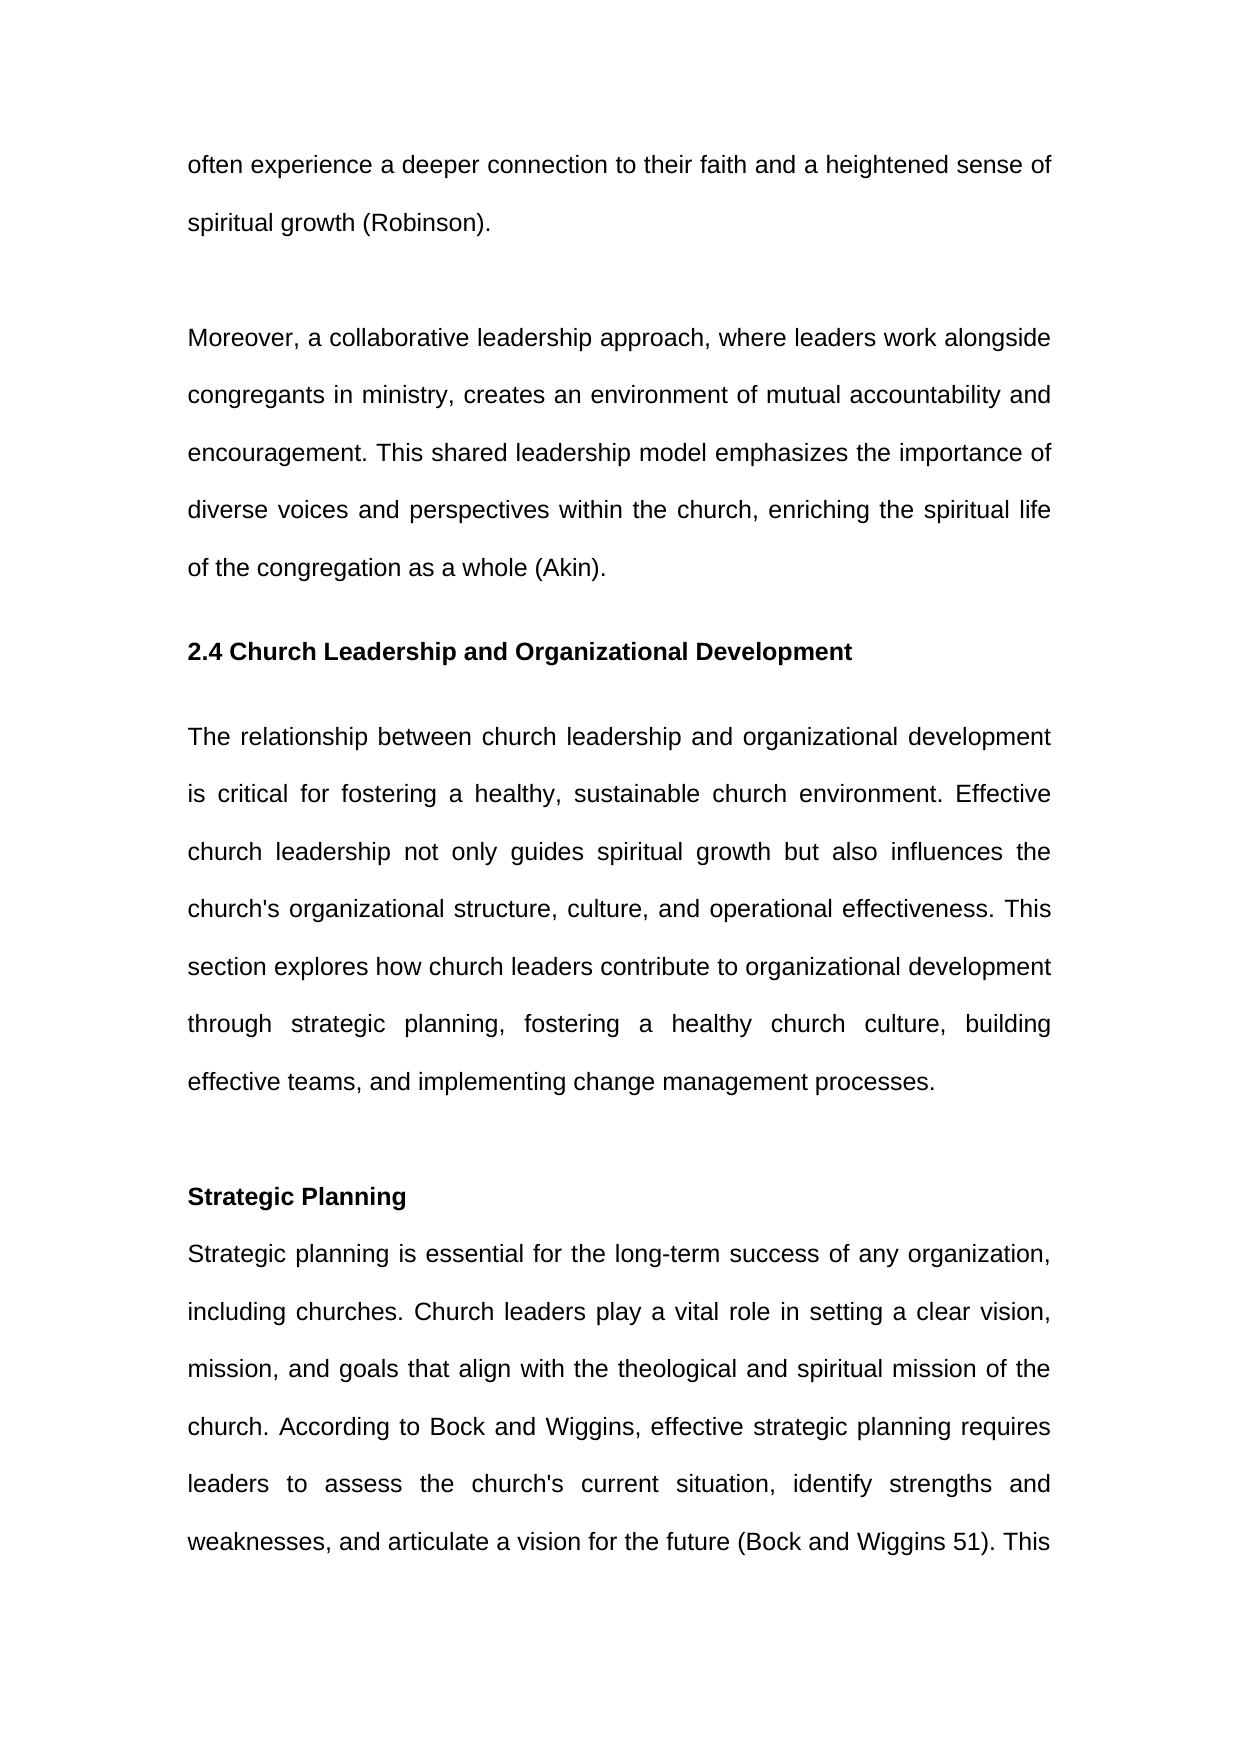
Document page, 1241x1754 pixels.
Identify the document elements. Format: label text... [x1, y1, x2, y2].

text Moreover, a collaborative leadership approach, where leaders work alongside congregants in ministry, creates an environment of mutual accountability and encouragement. This shared leadership model emphasizes the importance of diverse voices and perspectives within the church, enriching the spiritual life of the congregation as a whole (Akin). [187, 322, 1053, 581]
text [187, 150, 1053, 236]
subtitle 2.4 Church Leadership and Organizational Development [187, 637, 1053, 666]
text The relationship between church leadership and organizational development is critical for fostering a healthy, sustainable church environment. Effective church leadership not only guides spiritual growth but also influences the church's organizational structure, culture, and operational effectiveness. This section explores how church leaders contribute to organizational development through strategic planning, fostering a healthy church culture, building effective teams, and implementing change management processes. [187, 722, 1053, 1095]
text Strategic Planning [187, 1182, 1053, 1210]
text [187, 1239, 1053, 1555]
